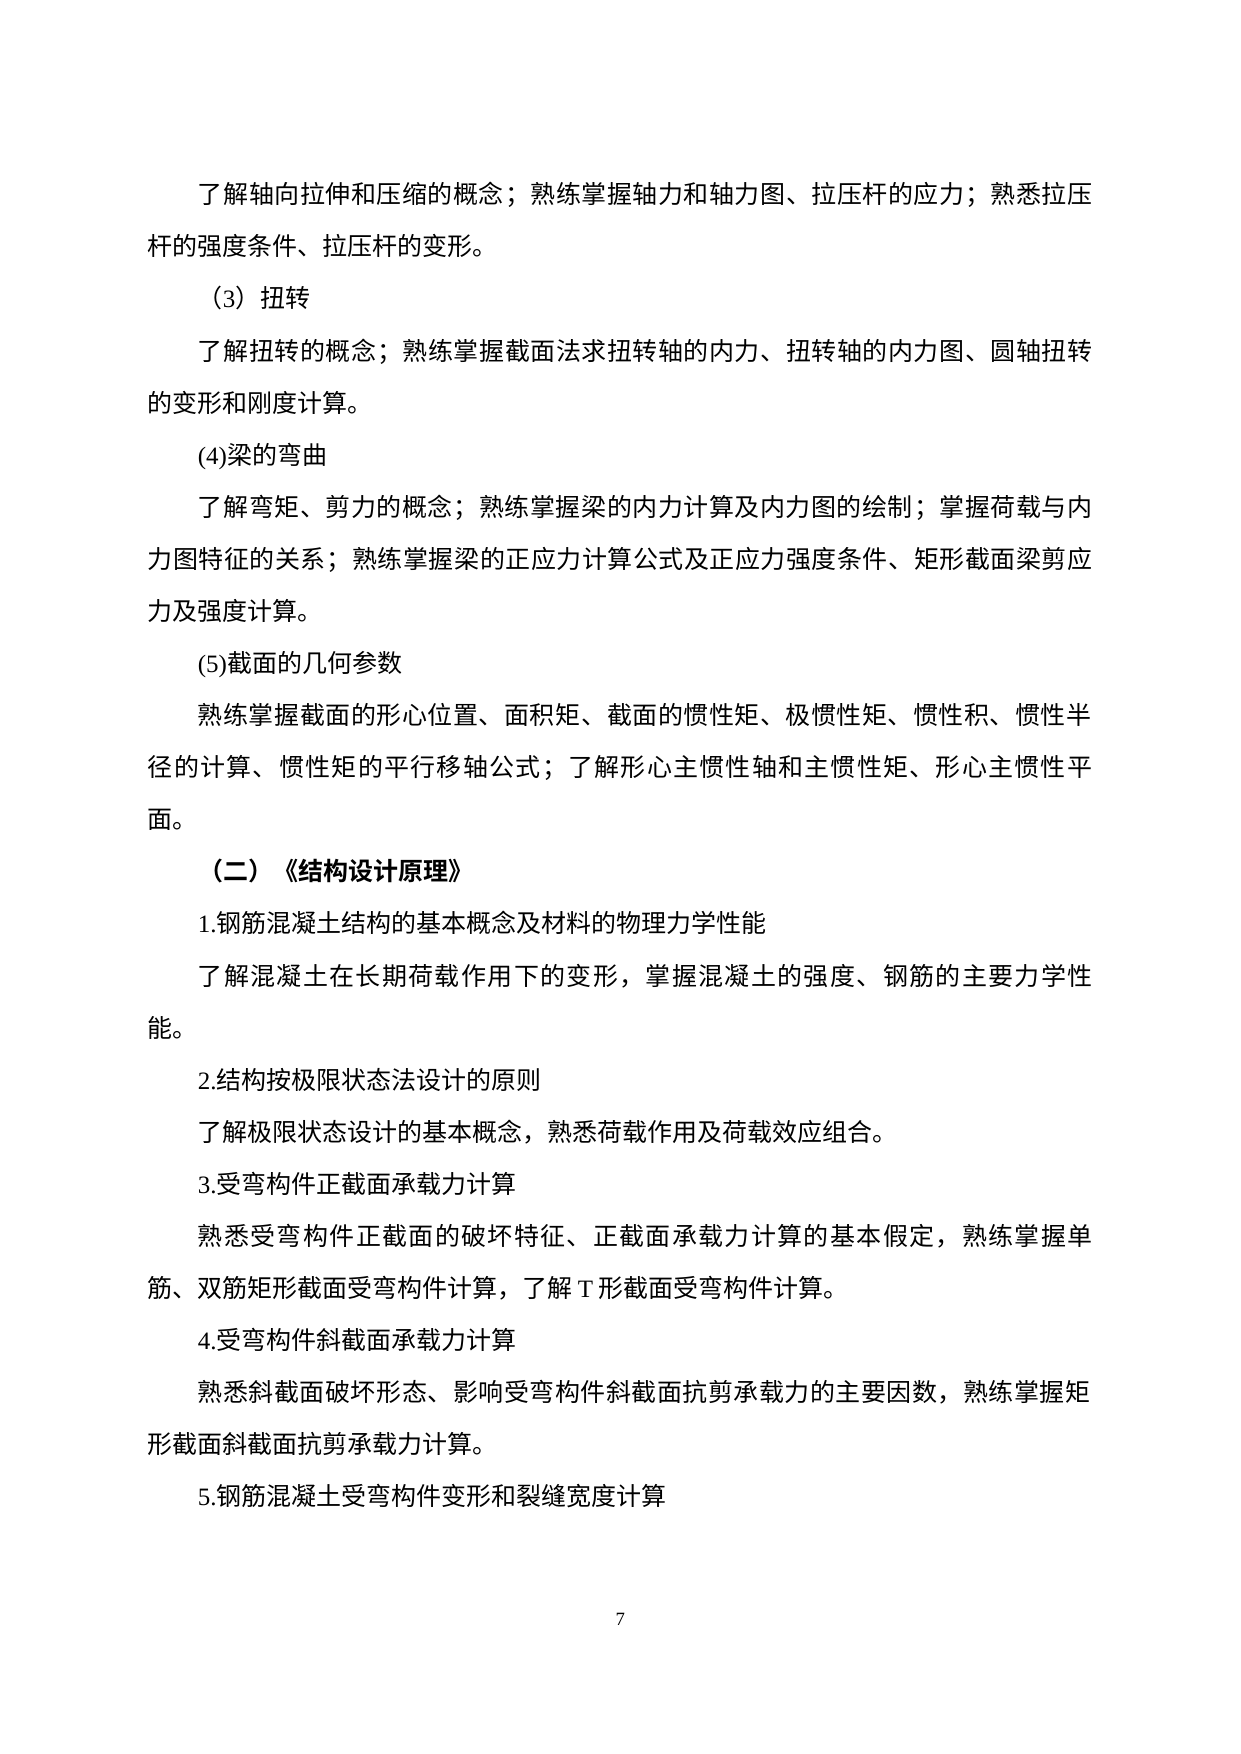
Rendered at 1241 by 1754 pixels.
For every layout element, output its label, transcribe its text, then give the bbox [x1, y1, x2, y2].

text 3.受弯构件正截面承载力计算 [148, 1152, 1092, 1204]
text （二）《结构设计原理》 [148, 839, 1092, 891]
text 5.钢筋混凝土受弯构件变形和裂缝宽度计算 [148, 1464, 1092, 1516]
text 2.结构按极限状态法设计的原则 [148, 1047, 1092, 1099]
text (4)梁的弯曲 [148, 422, 1092, 474]
text 熟悉受弯构件正截面的破坏特征、正截面承载力计算的基本假定，熟练掌握单筋、双筋矩形截面受弯构件计算，了解T形截面受弯构件计算。 [148, 1204, 1092, 1308]
text 4.受弯构件斜截面承载力计算 [148, 1308, 1092, 1360]
text 熟练掌握截面的形心位置、面积矩、截面的惯性矩、极惯性矩、惯性积、惯性半径的计算、惯性矩的平行移轴公式；了解形心主惯性轴和主惯性矩、形心主惯性平面。 [148, 683, 1092, 839]
text 了解弯矩、剪力的概念；熟练掌握梁的内力计算及内力图的绘制；掌握荷载与内力图特征的关系；熟练掌握梁的正应力计算公式及正应力强度条件、矩形截面梁剪应力及强度计算。 [148, 474, 1092, 631]
text 1.钢筋混凝土结构的基本概念及材料的物理力学性能 [148, 891, 1092, 943]
text 熟悉斜截面破坏形态、影响受弯构件斜截面抗剪承载力的主要因数，熟练掌握矩形截面斜截面抗剪承载力计算。 [148, 1360, 1092, 1464]
text (5)截面的几何参数 [148, 631, 1092, 683]
text 了解混凝土在长期荷载作用下的变形，掌握混凝土的强度、钢筋的主要力学性能。 [148, 943, 1092, 1047]
text 了解轴向拉伸和压缩的概念；熟练掌握轴力和轴力图、拉压杆的应力；熟悉拉压杆的强度条件、拉压杆的变形。 [148, 162, 1092, 266]
text （3）扭转 [148, 266, 1092, 318]
text 了解极限状态设计的基本概念，熟悉荷载作用及荷载效应组合。 [148, 1099, 1092, 1152]
text 了解扭转的概念；熟练掌握截面法求扭转轴的内力、扭转轴的内力图、圆轴扭转的变形和刚度计算。 [148, 318, 1092, 422]
